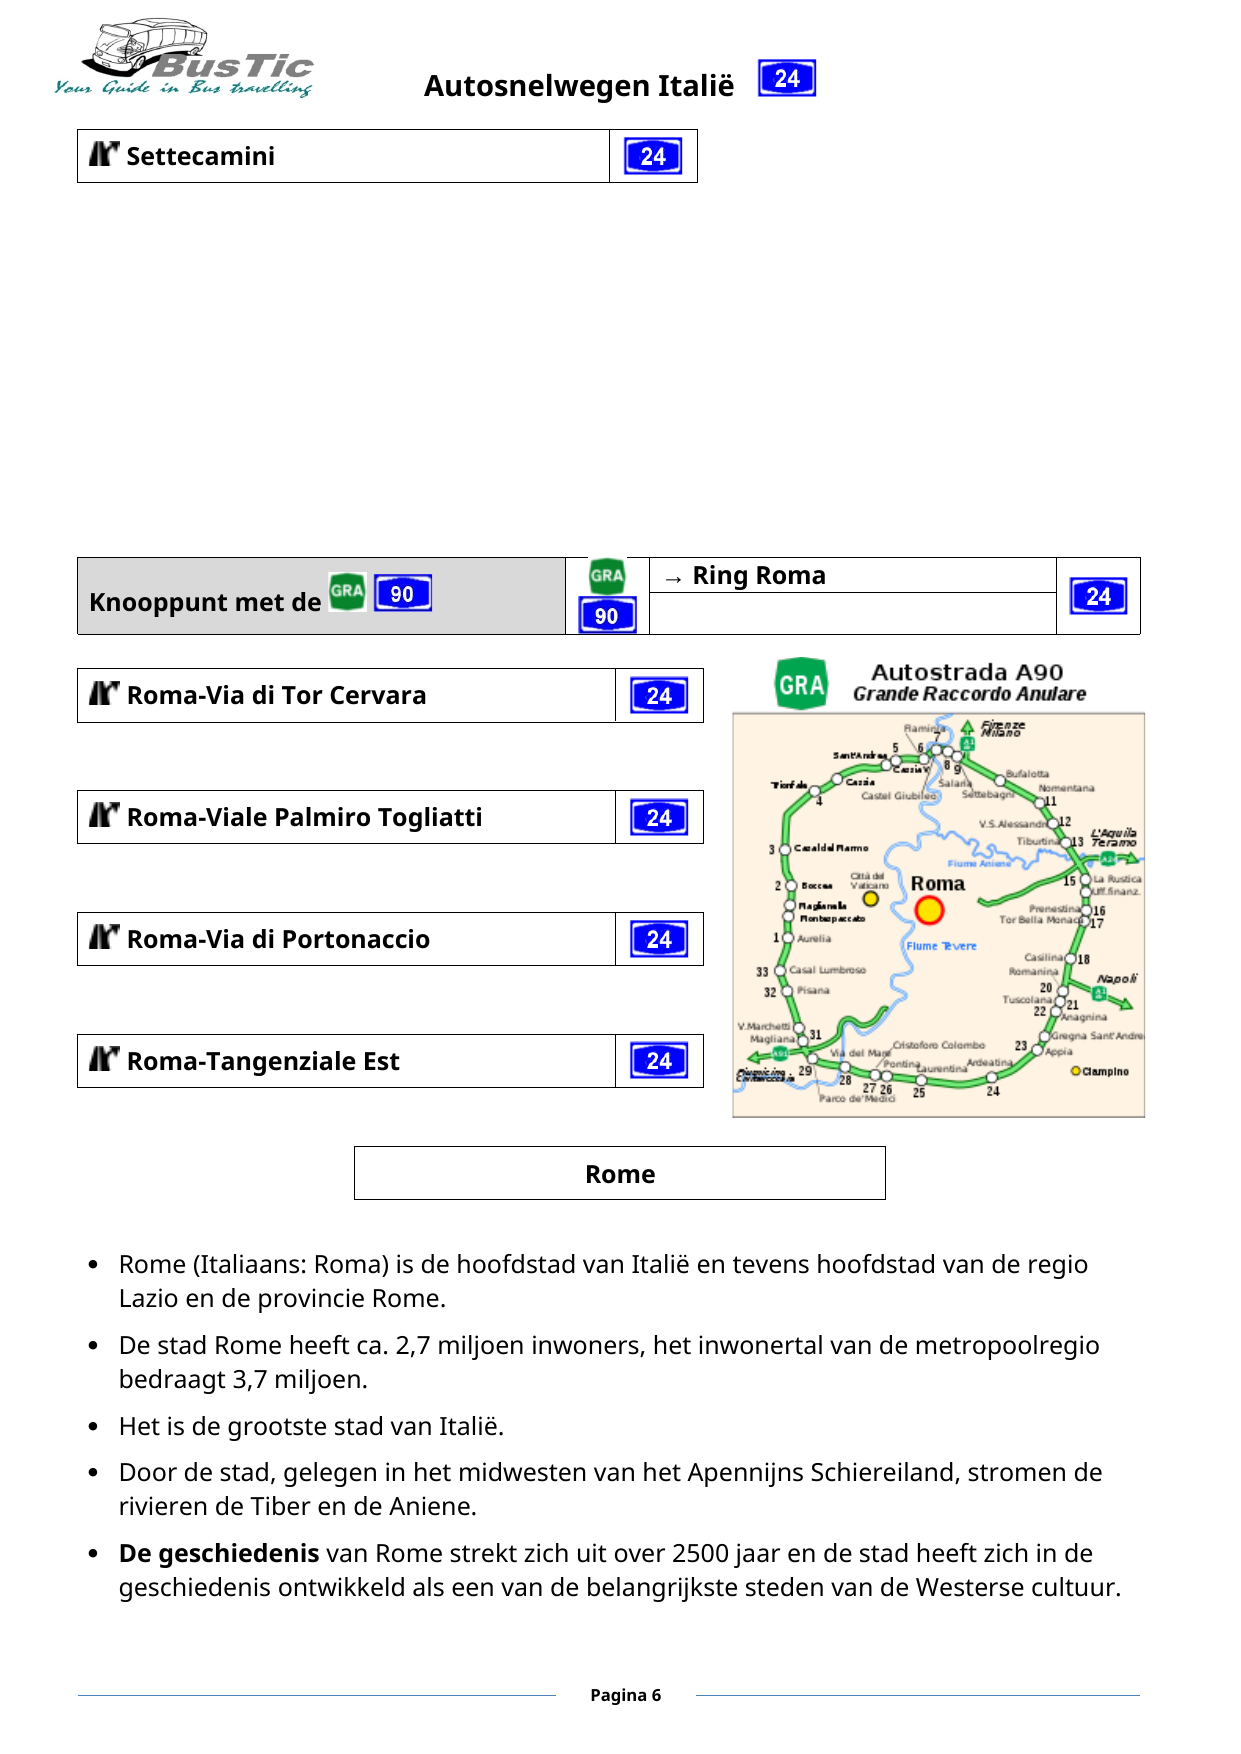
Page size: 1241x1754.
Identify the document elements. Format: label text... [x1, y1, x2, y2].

table_header Roma-Tangenziale Est [78, 1035, 615, 1087]
table_header Settecamini [78, 130, 609, 182]
table_cell [650, 593, 1056, 634]
picture [88, 924, 120, 949]
text Rome (Italiaans: Roma) is de hoofdstad van Italië en tevens hoofdstad van de regio Lazio en de provincie Rome. [89, 1247, 1152, 1315]
picture [629, 676, 689, 714]
picture [629, 920, 689, 958]
picture [629, 1041, 689, 1079]
picture [757, 59, 817, 97]
picture [1069, 577, 1128, 615]
picture [623, 137, 683, 175]
picture [45, 14, 324, 102]
table_header [1057, 558, 1140, 634]
picture [88, 802, 120, 827]
table_header Rome [355, 1147, 885, 1199]
table_header Knooppunt met de [78, 558, 565, 634]
picture [578, 557, 637, 634]
text Het is de grootste stad van Italië. [89, 1408, 1152, 1442]
table_header [616, 913, 703, 965]
picture [88, 681, 120, 705]
table_header [616, 669, 703, 721]
table_header [566, 558, 588, 634]
picture [732, 657, 1146, 1118]
table_header Roma-Via di Tor Cervara [78, 669, 615, 721]
table_header [616, 1035, 703, 1087]
table_header Roma-Viale Palmiro Togliatti [78, 791, 615, 843]
picture [629, 798, 689, 836]
picture [328, 572, 367, 612]
picture [373, 574, 433, 612]
picture [88, 141, 120, 166]
text De stad Rome heeft ca. 2,7 miljoen inwoners, het inwonertal van de metropoolregio bedraagt 3,7 miljoen. [89, 1328, 1152, 1396]
table_header [610, 130, 697, 182]
picture [88, 1046, 120, 1071]
table_header [616, 791, 703, 843]
text Door de stad, gelegen in het midwesten van het Apennijns Schiereiland, stromen de rivieren de Tiber en de Aniene. [89, 1455, 1152, 1523]
text De geschiedenis van Rome strekt zich uit over 2500 jaar en de stad heeft zich in de geschiedenis ontwikkeld als een van de belangrijkste steden van de Westerse cultuur. [89, 1535, 1152, 1603]
table_header → Ring Roma [650, 558, 1056, 592]
table_header Roma-Via di Portonaccio [78, 913, 615, 965]
table_header [627, 558, 649, 634]
